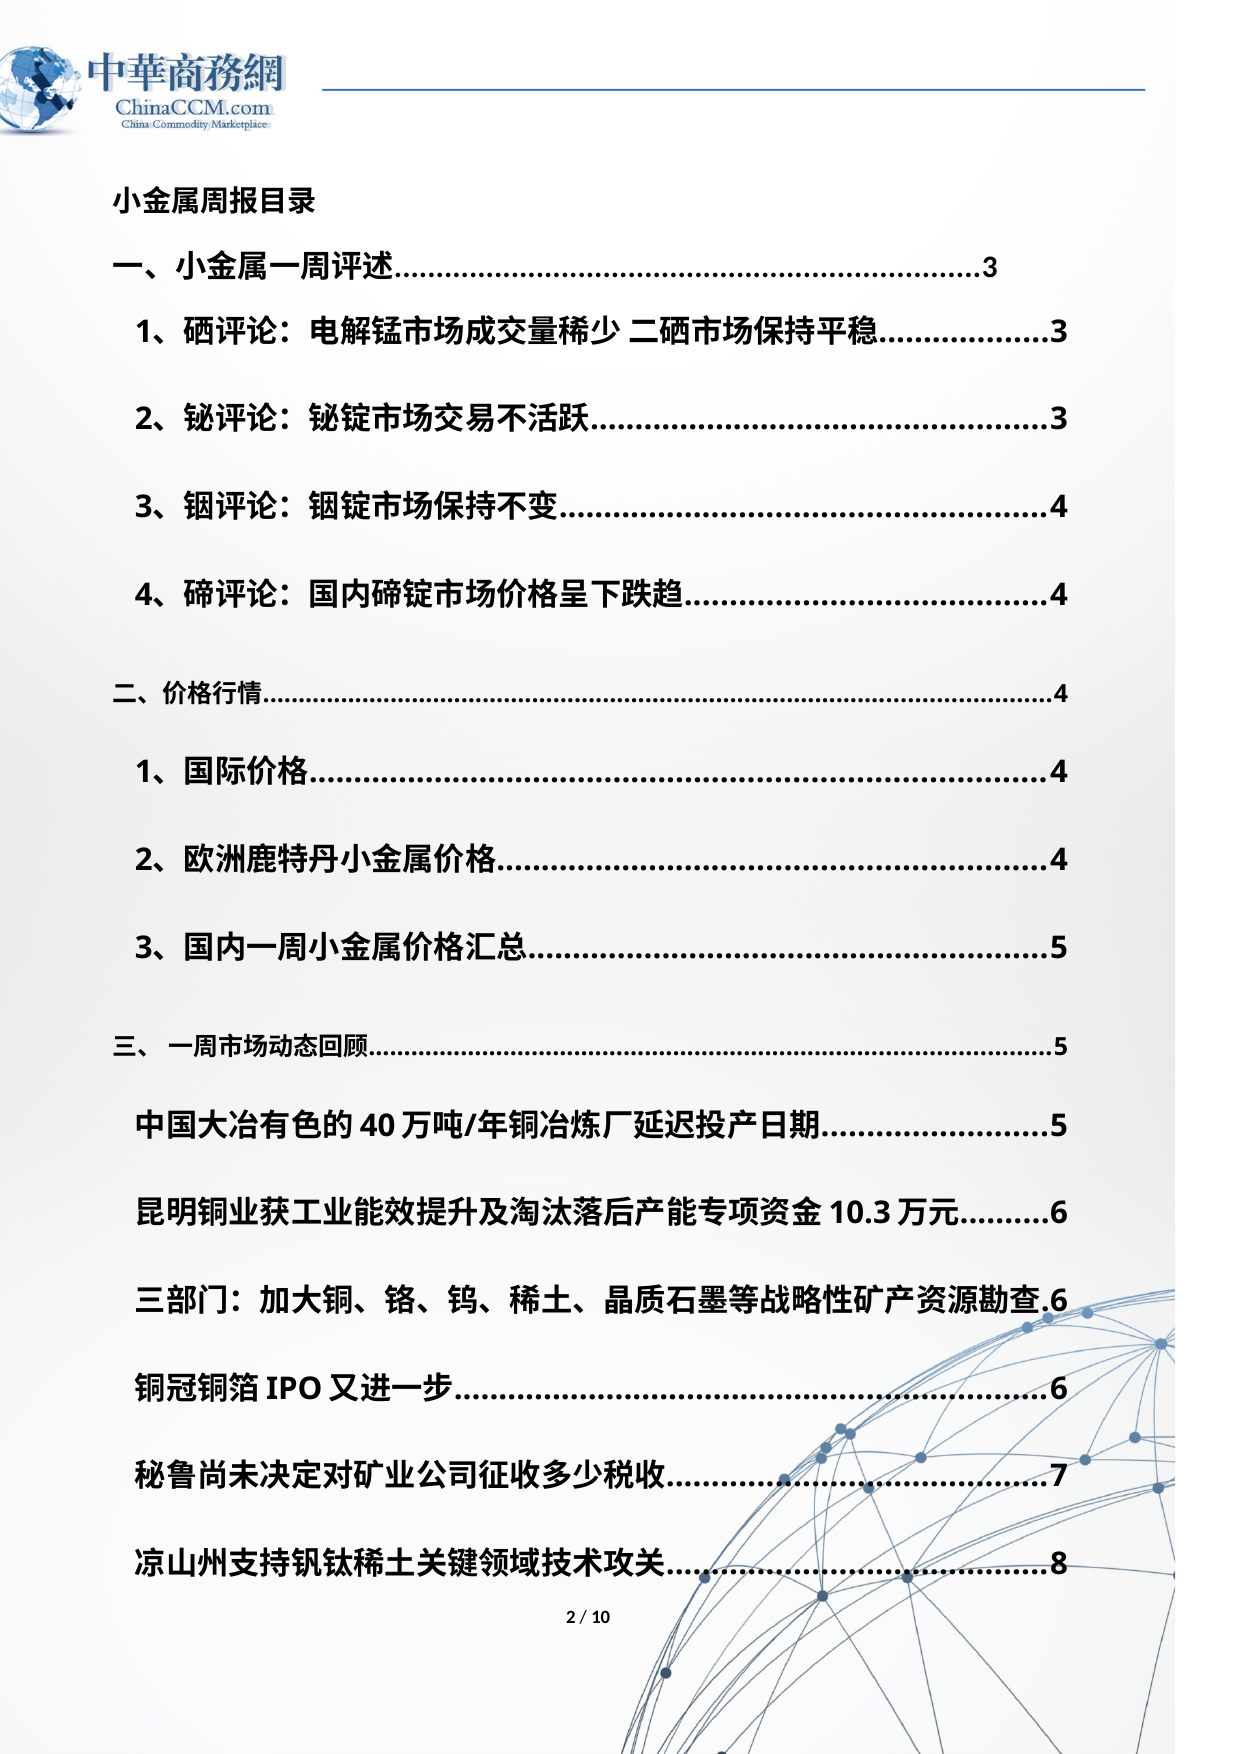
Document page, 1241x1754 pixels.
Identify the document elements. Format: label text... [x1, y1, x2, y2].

text 铜冠铜箔IPO又进一步 6 [134, 1353, 1063, 1418]
text 中国大冶有色的40万吨/年铜冶炼厂延迟投产日期 5 [134, 1090, 1063, 1155]
text 4、碲评论：国内碲锭市场价格呈下跌趋 4 [134, 559, 1063, 624]
text 三、 一周市场动态回顾 5 [113, 1012, 1063, 1077]
text 1、硒评论：电解锰市场成交量稀少 二硒市场保持平稳 3 [134, 296, 1063, 361]
text 昆明铜业获工业能效提升及淘汰落后产能专项资金10.3万元 6 [134, 1178, 1063, 1243]
text 2、铋评论：铋锭市场交易不活跃 3 [134, 384, 1063, 449]
text 二、价格行情 4 [113, 659, 1063, 724]
text 3、国内一周小金属价格汇总 5 [134, 912, 1063, 977]
text 小金属周报目录 [113, 166, 1063, 231]
text 一、小金属一周评述 3 [113, 231, 1063, 296]
text 凉山州支持钒钛稀土关键领域技术攻关 8 [134, 1528, 1063, 1593]
text 秘鲁尚未决定对矿业公司征收多少税收 7 [134, 1441, 1063, 1506]
text 2、欧洲鹿特丹小金属价格 4 [134, 824, 1063, 889]
picture [0, 0, 1176, 1754]
text 3、铟评论：铟锭市场保持不变 4 [134, 471, 1063, 536]
text 三部门：加大铜、铬、钨、稀土、晶质石墨等战略性矿产资源勘查 6 [134, 1265, 1063, 1330]
text 1、国际价格 4 [134, 737, 1063, 802]
